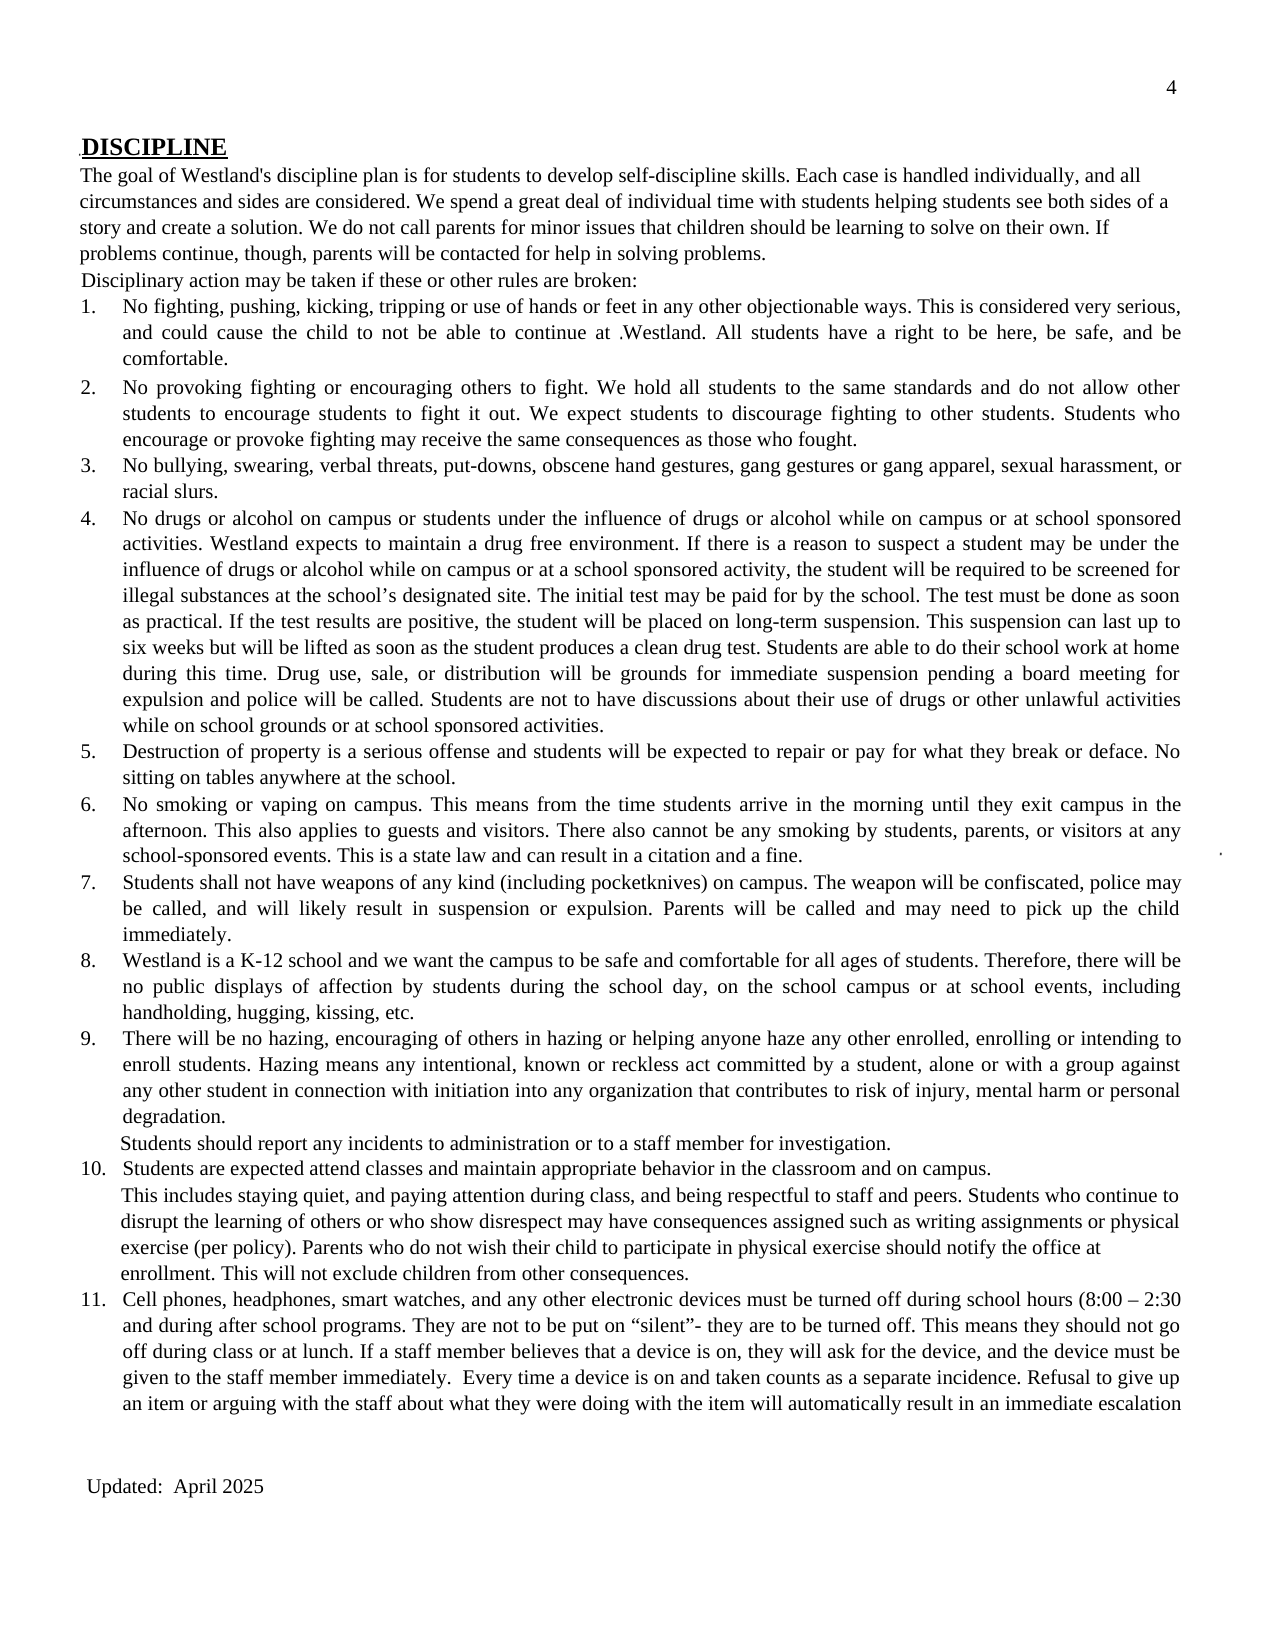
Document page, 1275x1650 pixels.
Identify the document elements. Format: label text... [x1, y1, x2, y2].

text Students should report any incidents to administration or to a staff member for investigation. [94, 1130, 1151, 1154]
text This includes staying quiet, and paying attention during class, and being respectful to staff and peers. Students who continue to disrupt the learning of others or who show disrespect may have consequences assigned such as writing assignments or physical exercise (per policy). Parents who do not wish their child to participate in physical exercise should notify the office at enrollment. This will not exclude children from other consequences. [120, 1183, 1182, 1284]
text The goal of Westland's discipline plan is for students to develop self-discipline skills. Each case is handled individually, and all circumstances and sides are considered. We spend a great deal of individual time with students helping students see both sides of a story and create a solution. We do not call parents for minor issues that children should be learning to solve on their own. If problems continue, though, parents will be contacted for help in solving problems. [79, 163, 1182, 265]
list Students shall not have weapons of any kind (including pocketknives) on campus. The weapon will be confiscated, police may be called, and will likely result in suspension or expulsion. Parents will be called and may need to pick up the child immediately. [80, 870, 1183, 946]
text Disciplinary action may be taken if these or other rules are broken: [80, 268, 1183, 292]
list Destruction of property is a serious offense and students will be expected to repair or pay for what they break or deface. No sitting on tables anywhere at the school. [80, 739, 1183, 789]
list Students are expected attend classes and maintain appropriate behavior in the classroom and on campus. [80, 1156, 1183, 1180]
list No fighting, pushing, kicking, tripping or use of hands or feet in any other objectionable ways. This is considered very serious, and could cause the child to not be able to continue at Westland. All students have a right to be here, be safe, and be comfortable. [80, 294, 1183, 370]
text DISCIPLINE [79, 132, 1183, 161]
list No provoking fighting or encouraging others to fight. We hold all students to the same standards and do not allow other students to encourage students to fight it out. We expect students to discourage fighting to other students. Students who encourage or provoke fighting may receive the same consequences as those who fought. [80, 375, 1183, 451]
list Westland is a K-12 school and we want the campus to be safe and comfortable for all ages of students. Therefore, there will be no public displays of affection by students during the school day, on the school campus or at school events, including handholding, hugging, kissing, etc. [80, 948, 1183, 1024]
list There will be no hazing, encouraging of others in hazing or helping anyone haze any other enrolled, enrolling or intending to enroll students. Hazing means any intentional, known or reckless act committed by a student, alone or with a group against any other student in connection with initiation into any organization that contributes to risk of injury, mental harm or personal degradation. [80, 1026, 1183, 1128]
list No drugs or alcohol on campus or students under the influence of drugs or alcohol while on campus or at school sponsored activities. Westland expects to maintain a drug free environment. If there is a reason to suspect a student may be under the influence of drugs or alcohol while on campus or at a school sponsored activity, the student will be required to be screened for illegal substances at the school’s designated site. The initial test may be paid for by the school. The test must be done as soon as practical. If the test results are positive, the student will be placed on long-term suspension. This suspension can last up to six weeks but will be lifted as soon as the student produces a clean drug test. Students are able to do their school work at home during this time. Drug use, sale, or distribution will be grounds for immediate suspension pending a board meeting for expulsion and police will be called. Students are not to have discussions about their use of drugs or other unlawful activities while on school grounds or at school sponsored activities. [80, 505, 1183, 737]
list No bullying, swearing, verbal threats, put-downs, obscene hand gestures, gang gestures or gang apparel, sexual harassment, or racial slurs. [80, 453, 1183, 503]
list No smoking or vaping on campus. This means from the time students arrive in the morning until they exit campus in the afternoon. This also applies to guests and visitors. There also cannot be any smoking by students, parents, or visitors at any school-sponsored events. This is a state law and can result in a citation and a fine. [80, 792, 1183, 867]
